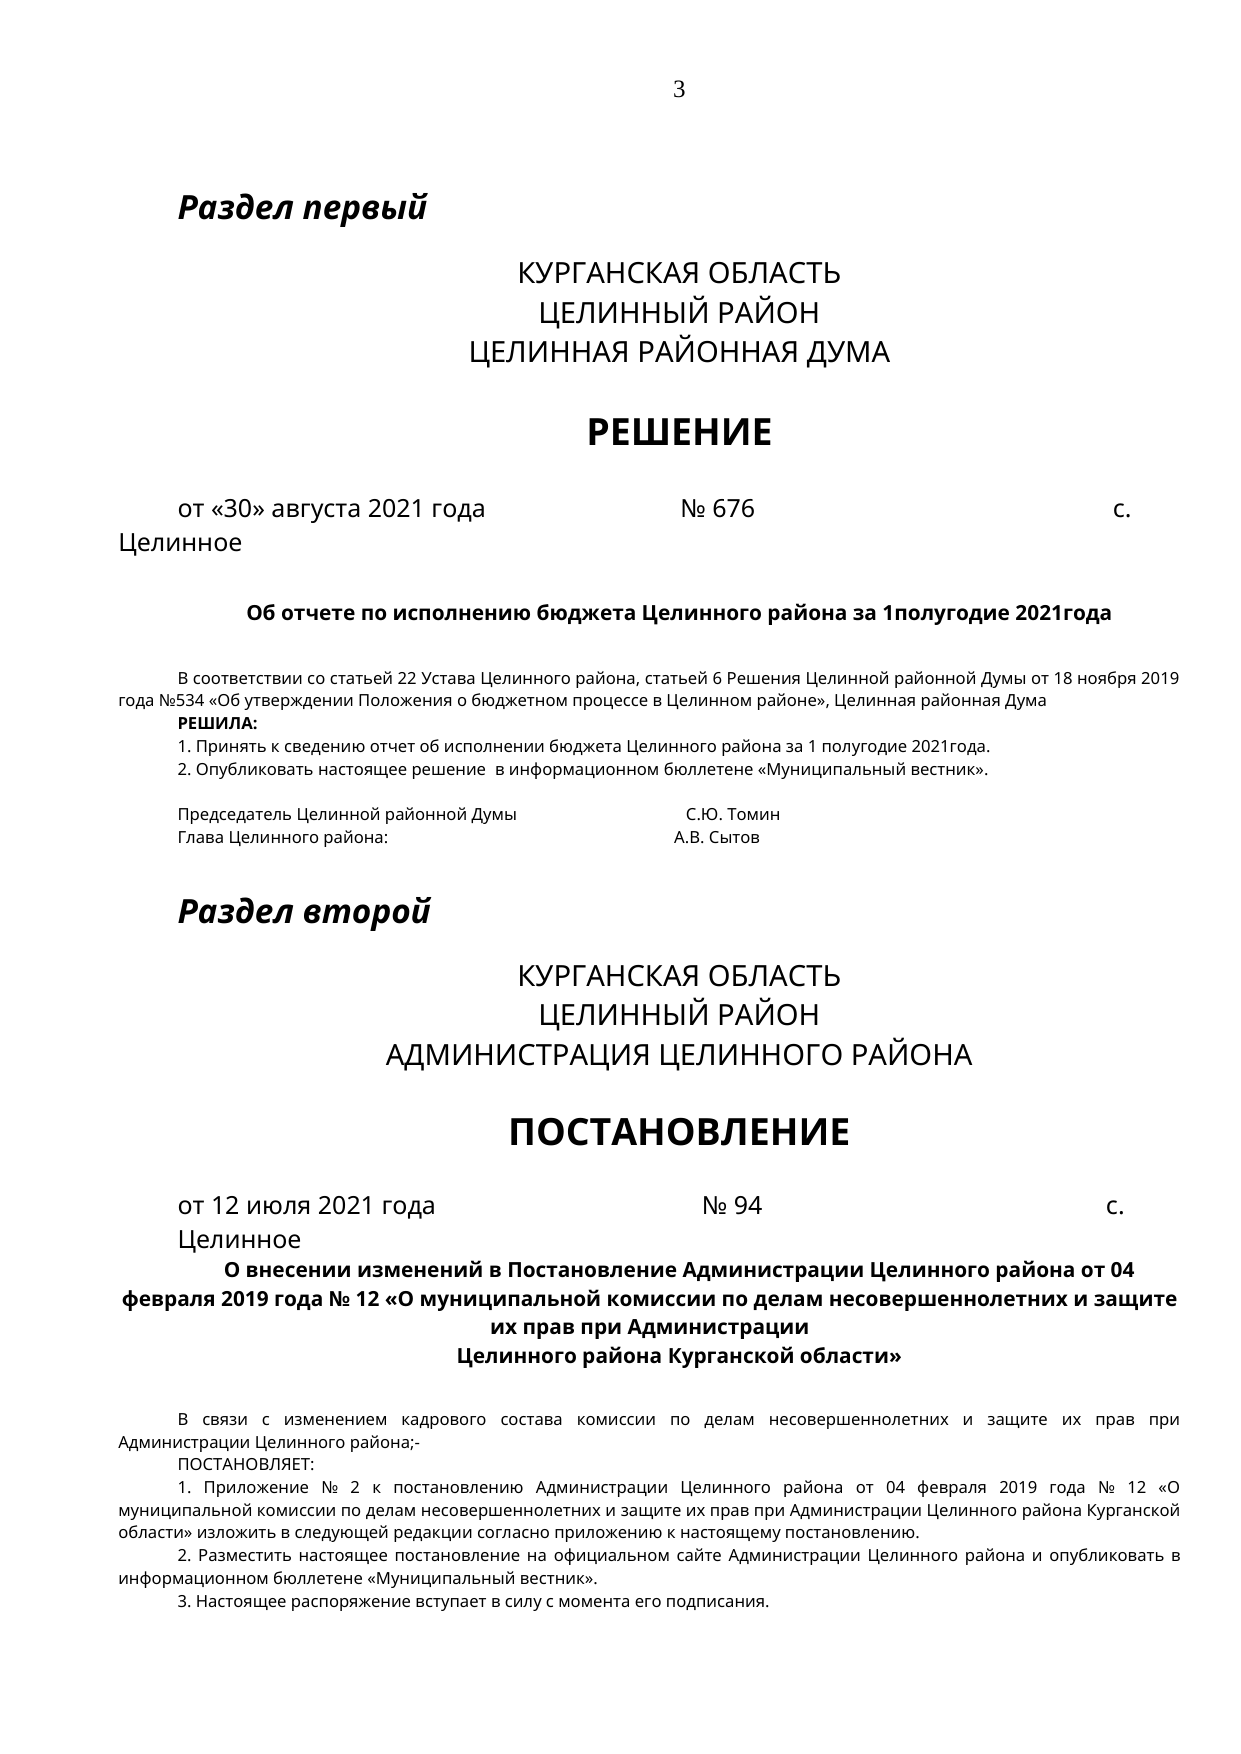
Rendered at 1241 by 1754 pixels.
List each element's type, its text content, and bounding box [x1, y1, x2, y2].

text Целинного района Курганской области» [118, 1341, 1181, 1369]
list ПОСТАНОВЛЯЕТ: [118, 1453, 1181, 1476]
text Раздел второй [118, 888, 1181, 933]
text КУРГАНСКАЯ ОБЛАСТЬ [177, 955, 1181, 994]
text РЕШЕНИЕ [118, 405, 1181, 456]
list 1. Приложение № 2 к постановлению Администрации Целинного района от 04 февраля 2019 года № 12 «О муниципальной комиссии по делам несовершеннолетних и защите их прав при Администрации Целинного района Курганской области» изложить в следующей редакции согласно приложению к настоящему постановлению. [118, 1476, 1181, 1544]
text Об отчете по исполнению бюджета Целинного района за 1полугодие 2021года [118, 598, 1181, 627]
text от 12 июля 2021 года № 94 с. Целинное [177, 1187, 1181, 1256]
text ЦЕЛИННАЯ РАЙОННАЯ ДУМА [118, 332, 1181, 371]
list 2. Разместить настоящее постановление на официальном сайте Администрации Целинного района и опубликовать в информационном бюллетене «Муниципальный вестник». [118, 1544, 1181, 1589]
text ЦЕЛИННЫЙ РАЙОН [177, 994, 1181, 1034]
text КУРГАНСКАЯ ОБЛАСТЬ [118, 252, 1181, 292]
text Глава Целинного района: А.В. Сытов [118, 825, 1181, 848]
text РЕШИЛА: [118, 712, 1181, 734]
text Председатель Целинной районной Думы С.Ю. Томин [118, 803, 1181, 825]
text ПОСТАНОВЛЕНИЕ [177, 1105, 1181, 1156]
text 2. Опубликовать настоящее решение в информационном бюллетене «Муниципальный вестник». [118, 757, 1181, 780]
text 1. Принять к сведению отчет об исполнении бюджета Целинного района за 1 полугодие 2021года. [118, 734, 1181, 757]
text О внесении изменений в Постановление Администрации Целинного района от 04 февраля 2019 года № 12 «О муниципальной комиссии по делам несовершеннолетних и защите их прав при Администрации [118, 1256, 1181, 1341]
list В связи с изменением кадрового состава комиссии по делам несовершеннолетних и защите их прав при Администрации Целинного района;- [118, 1408, 1181, 1453]
text В соответствии со статьей 22 Устава Целинного района, статьей 6 Решения Целинной районной Думы от 18 ноября 2019 года №534 «Об утверждении Положения о бюджетном процессе в Целинном районе», Целинная районная Дума [118, 666, 1181, 712]
text от «30» августа 2021 года № 676 с. Целинное [118, 490, 1181, 558]
list 3. Настоящее распоряжение вступает в силу с момента его подписания. [118, 1589, 1181, 1612]
text АДМИНИСТРАЦИЯ ЦЕЛИННОГО РАЙОНА [177, 1034, 1181, 1074]
text ЦЕЛИННЫЙ РАЙОН [118, 292, 1181, 332]
text Раздел первый [118, 184, 1181, 229]
